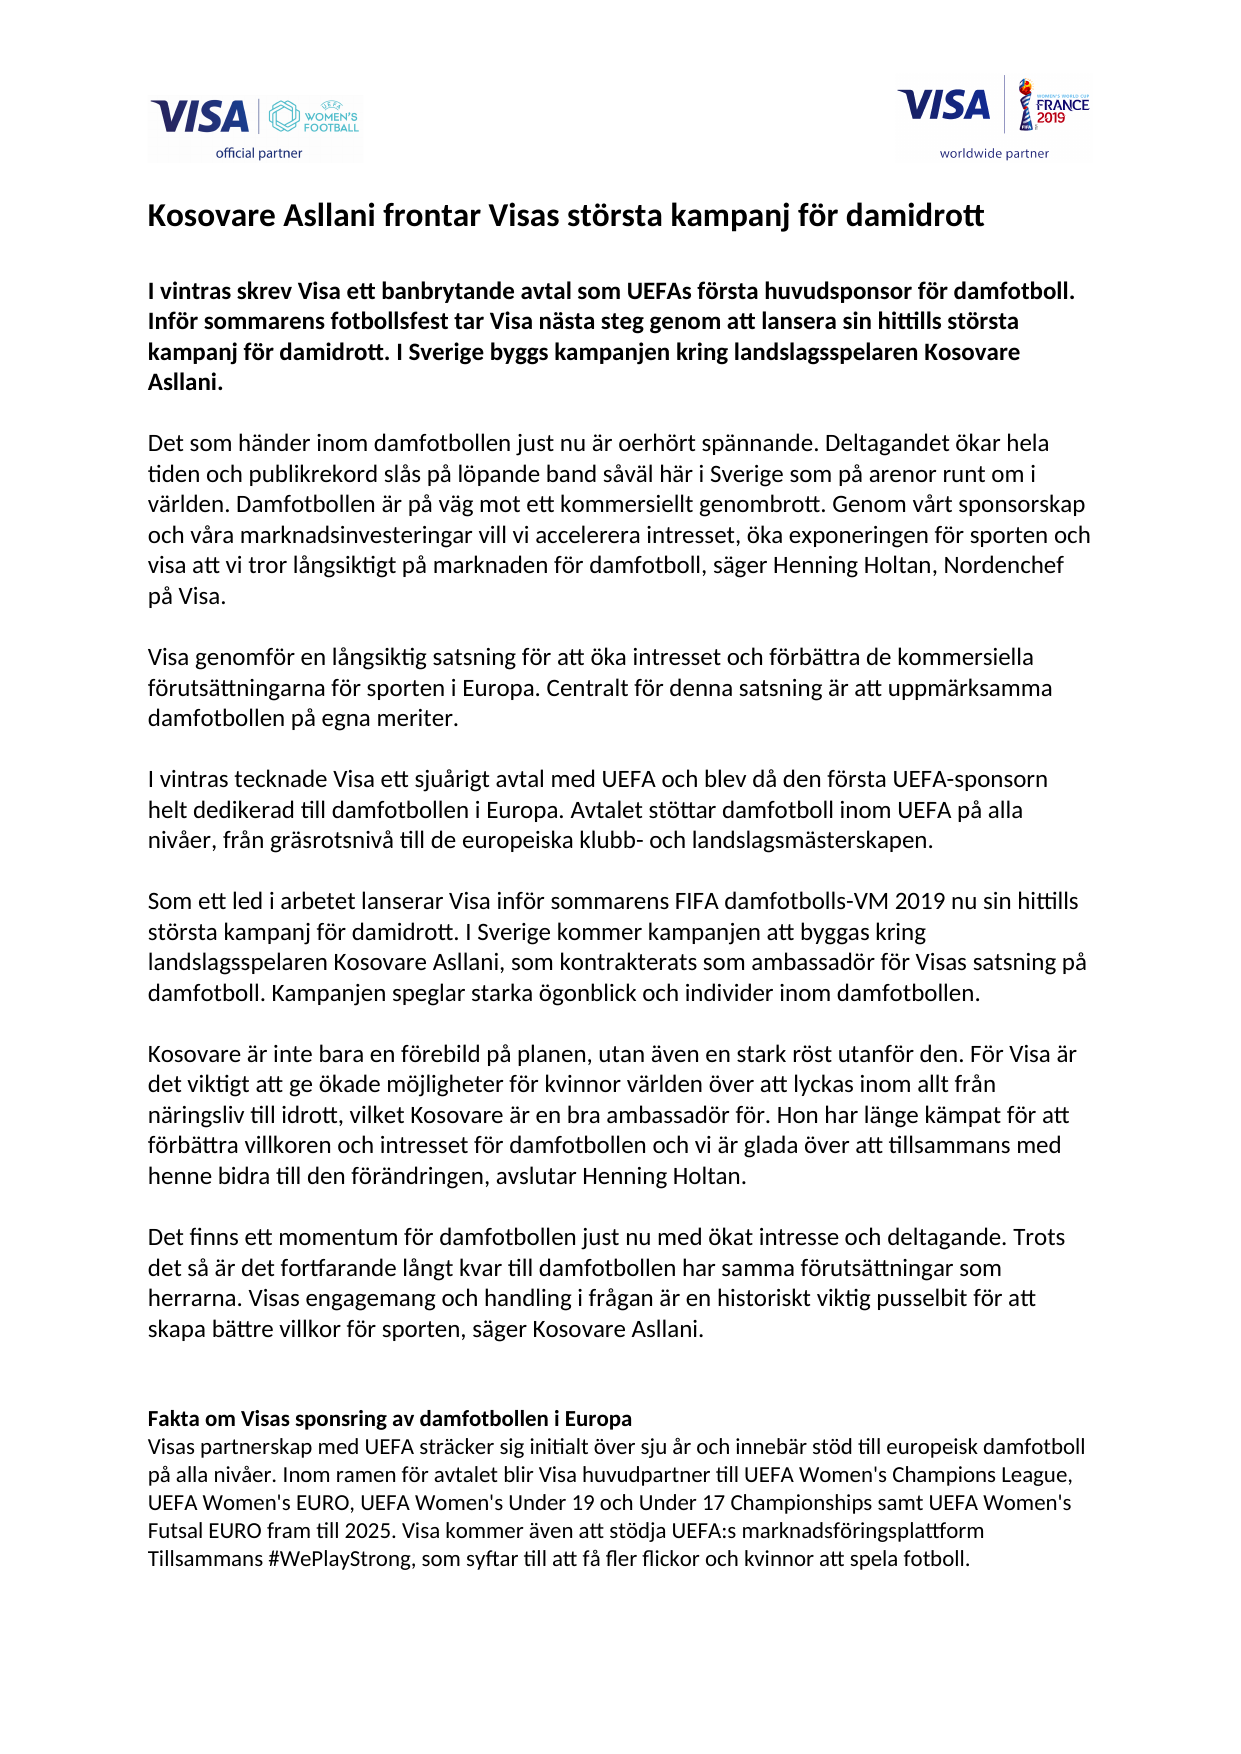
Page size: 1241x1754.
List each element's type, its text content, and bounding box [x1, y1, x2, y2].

text Kosovare är inte bara en förebild på planen, utan även en stark röst utanför den. För Visa är det viktigt att ge ökade möjligheter för kvinnor världen över att lyckas inom allt från näringsliv till idrott, vilket Kosovare är en bra ambassadör för. Hon har länge kämpat för att förbättra villkoren och intresset för damfotbollen och vi är glada över att tillsammans med henne bidra till den förändringen, avslutar Henning Holtan. [148, 1038, 1093, 1191]
text Det som händer inom damfotbollen just nu är oerhört spännande. Deltagandet ökar hela tiden och publikrekord slås på löpande band såväl här i Sverige som på arenor runt om i världen. Damfotbollen är på väg mot ett kommersiellt genombrott. Genom vårt sponsorskap och våra marknadsinvesteringar vill vi accelerera intresset, öka exponeringen för sporten och visa att vi tror långsiktigt på marknaden för damfotboll, säger Henning Holtan, Nordenchef på Visa. [148, 428, 1093, 611]
text Som ett led i arbetet lanserar Visa inför sommarens FIFA damfotbolls-VM 2019 nu sin hittills största kampanj för damidrott. I Sverige kommer kampanjen att byggas kring landslagsspelaren Kosovare Asllani, som kontrakterats som ambassadör för Visas satsning på damfotboll. Kampanjen speglar starka ögonblick och individer inom damfotbollen. [148, 885, 1093, 1007]
text I vintras skrev Visa ett banbrytande avtal som UEFAs första huvudsponsor för damfotboll. Inför sommarens fotbollsfest tar Visa nästa steg genom att lansera sin hittills största kampanj för damidrott. I Sverige byggs kampanjen kring landslagsspelaren Kosovare Asllani. [148, 275, 1093, 397]
text I vintras tecknade Visa ett sjuårigt avtal med UEFA och blev då den första UEFA-sponsorn helt dedikerad till damfotbollen i Europa. Avtalet stöttar damfotboll inom UEFA på alla nivåer, från gräsrotsnivå till de europeiska klubb- och landslagsmästerskapen. [148, 763, 1093, 855]
text Fakta om Visas sponsring av damfotbollen i Europa [148, 1404, 1093, 1432]
text Visas partnerskap med UEFA sträcker sig initialt över sju år och innebär stöd till europeisk damfotboll på alla nivåer. Inom ramen för avtalet blir Visa huvudpartner till UEFA Women's Champions League, UEFA Women's EURO, UEFA Women's Under 19 och Under 17 Championships samt UEFA Women's Futsal EURO fram till 2025. Visa kommer även att stödja UEFA:s marknadsföringsplattform Tillsammans #WePlayStrong, som syftar till att få fler flickor och kvinnor att spela fotboll. [148, 1432, 1093, 1572]
text Kosovare Asllani frontar Visas största kampanj för damidrott [148, 193, 1093, 234]
text Det finns ett momentum för damfotbollen just nu med ökat intresse och deltagande. Trots det så är det fortfarande långt kvar till damfotbollen har samma förutsättningar som herrarna. Visas engagemang och handling i frågan är en historiskt viktig pusselbit för att skapa bättre villkor för sporten, säger Kosovare Asllani. [148, 1221, 1093, 1343]
picture [895, 73, 1093, 163]
picture [147, 95, 364, 163]
text Visa genomför en långsiktig satsning för att öka intresset och förbättra de kommersiella förutsättningarna för sporten i Europa. Centralt för denna satsning är att uppmärksamma damfotbollen på egna meriter. [148, 641, 1093, 733]
